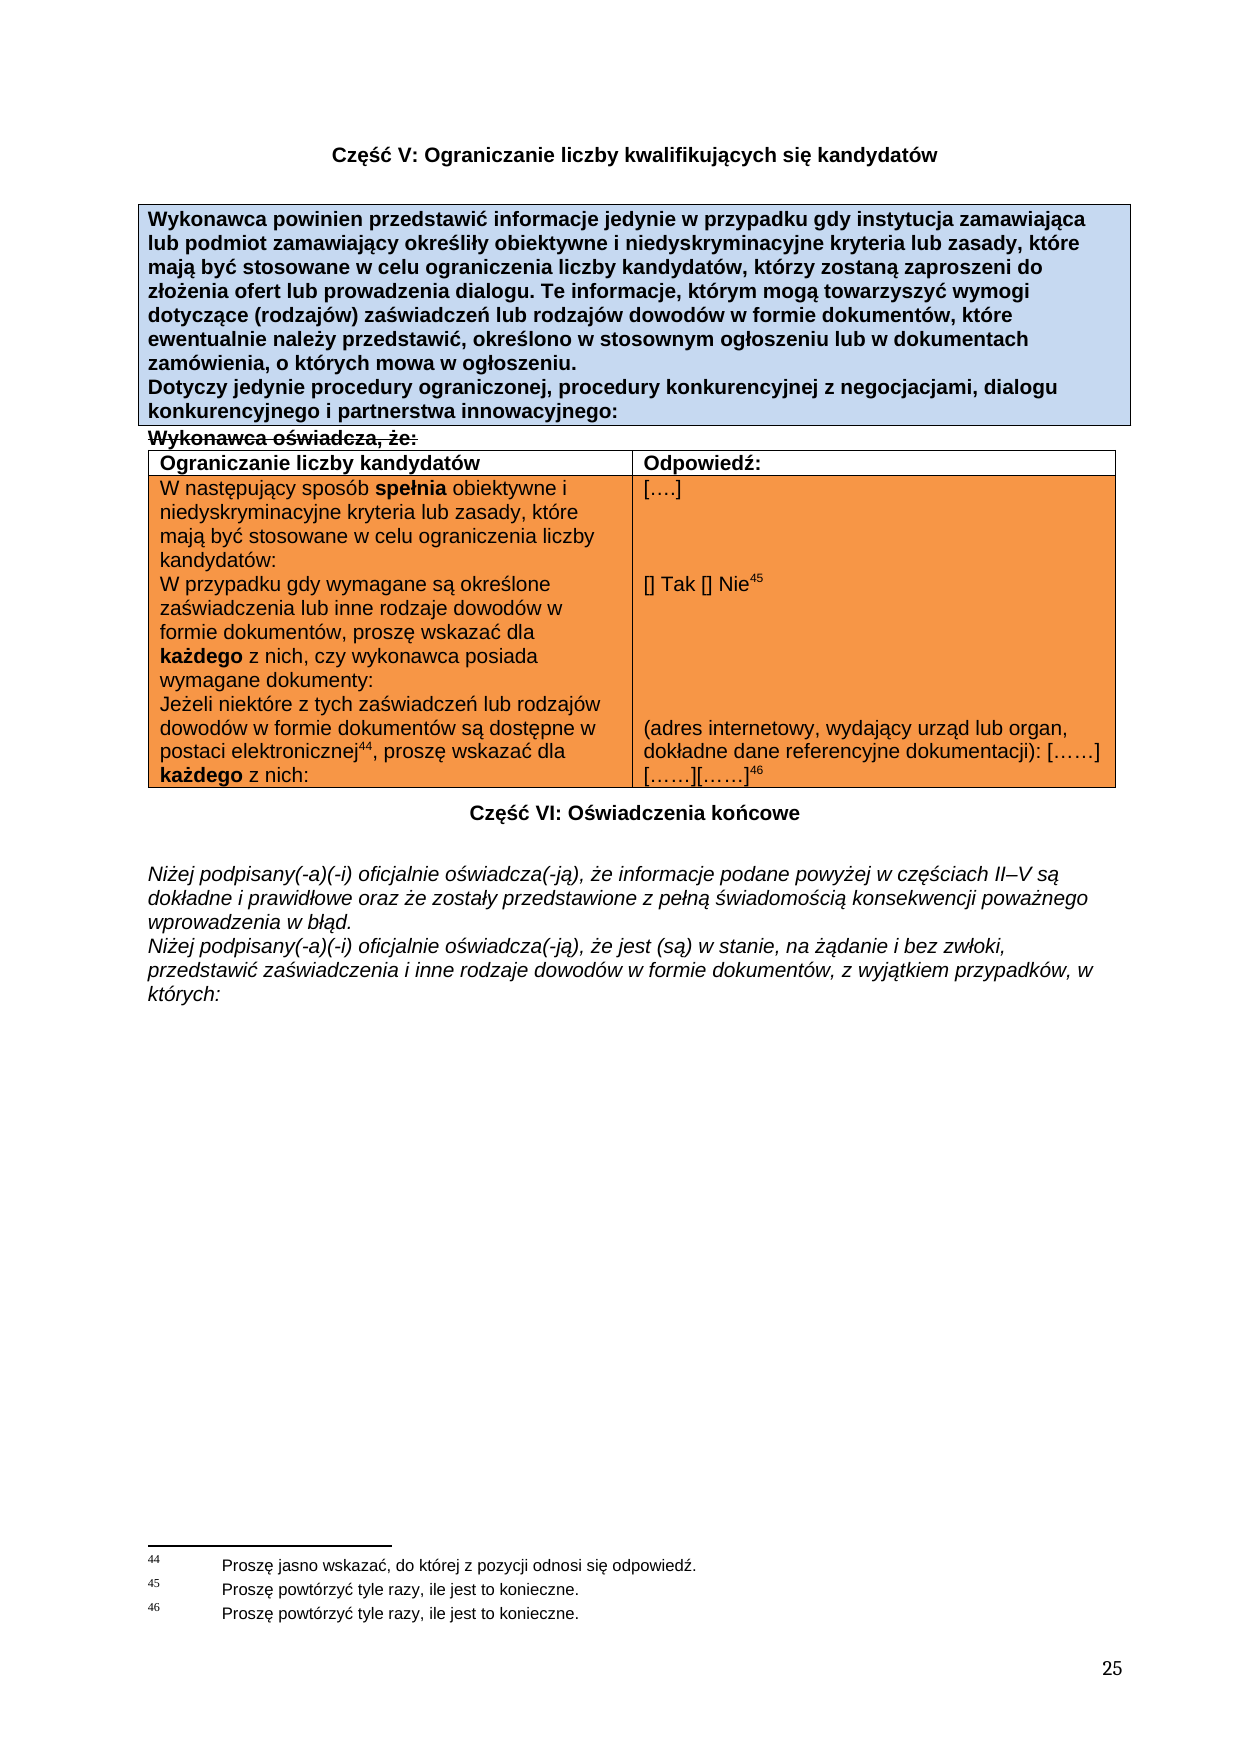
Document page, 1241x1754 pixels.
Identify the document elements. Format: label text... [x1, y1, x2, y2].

table_header Odpowiedź: [633, 451, 1115, 475]
text Wykonawca powinien przedstawić informacje jedynie w przypadku gdy instytucja zamawiająca lub podmiot zamawiający określiły obiektywne i niedyskryminacyjne kryteria lub zasady, które mają być stosowane w celu ograniczenia liczby kandydatów, którzy zostaną zaproszeni do złożenia ofert lub prowadzenia dialogu. Te informacje, którym mogą towarzyszyć wymogi dotyczące (rodzajów) zaświadczeń lub rodzajów dowodów w formie dokumentów, które ewentualnie należy przedstawić, określono w stosownym ogłoszeniu lub w dokumentach zamówienia, o których mowa w ogłoszeniu. Dotyczy jedynie procedury ograniczonej, procedury konkurencyjnej z negocjacjami, dialogu konkurencyjnego i partnerstwa innowacyjnego: [139, 205, 1130, 425]
table_header Ograniczanie liczby kandydatów [149, 451, 632, 475]
table_cell W następujący sposób spełnia obiektywne i niedyskryminacyjne kryteria lub zasady, które mają być stosowane w celu ograniczenia liczby kandydatów: W przypadku gdy wymagane są określone zaświadczenia lub inne rodzaje dowodów w formie dokumentów, proszę wskazać dla każdego z nich, czy wykonawca posiada wymagane dokumenty: Jeżeli niektóre z tych zaświadczeń lub rodzajów dowodów w formie dokumentów są dostępne w postaci elektronicznej, proszę wskazać dla każdego z nich: [149, 476, 632, 787]
text Niżej podpisany(-a)(-i) oficjalnie oświadcza(-ją), że jest (są) w stanie, na żądanie i bez zwłoki, przedstawić zaświadczenia i inne rodzaje dowodów w formie dokumentów, z wyjątkiem przypadków, w których: [148, 934, 1122, 1006]
title Część V: Ograniczanie liczby kwalifikujących się kandydatów [148, 142, 1122, 166]
text Wykonawca oświadcza, że: [148, 426, 1122, 450]
table_cell [….] [] Tak [] Nie (adres internetowy, wydający urząd lub organ, dokładne dane referencyjne dokumentacji): [……][……][……] [633, 476, 1115, 787]
title Część VI: Oświadczenia końcowe [148, 801, 1122, 825]
text Niżej podpisany(-a)(-i) oficjalnie oświadcza(-ją), że informacje podane powyżej w częściach II–V są dokładne i prawidłowe oraz że zostały przedstawione z pełną świadomością konsekwencji poważnego wprowadzenia w błąd. [148, 862, 1122, 934]
